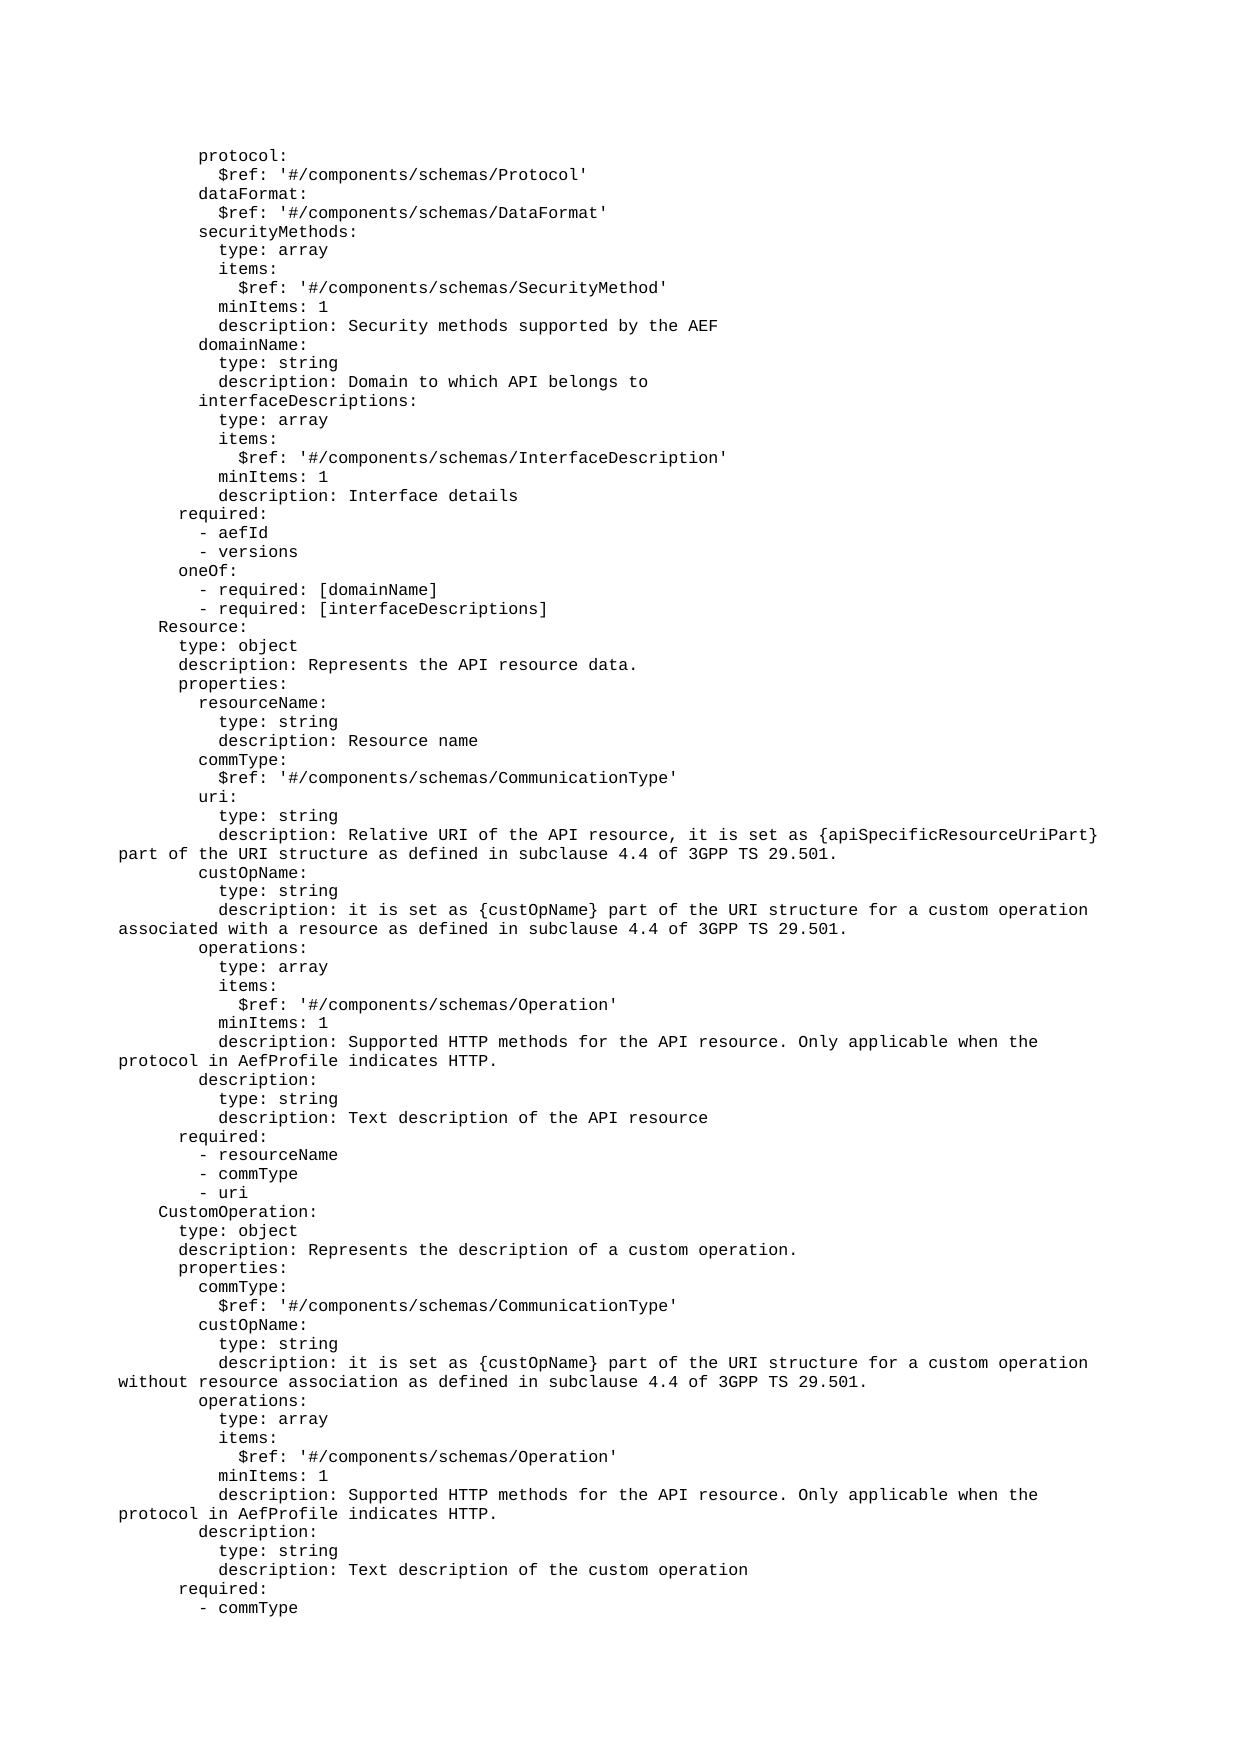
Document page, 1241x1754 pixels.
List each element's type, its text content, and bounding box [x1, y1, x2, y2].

text description: Domain to which API belongs to [118, 374, 1122, 393]
text type: string [118, 355, 1122, 374]
text description: Supported HTTP methods for the API resource. Only applicable when the protocol in AefProfile indicates HTTP. [118, 1034, 1122, 1072]
text minItems: 1 [118, 298, 1122, 317]
text description: Relative URI of the API resource, it is set as {apiSpecificResourceUriPart} part of the URI structure as defined in subclause 4.4 of 3GPP TS 29.501. [118, 826, 1122, 864]
text required: [118, 1128, 1122, 1147]
text - aefId [118, 525, 1122, 544]
text - uri [118, 1185, 1122, 1203]
text - versions [118, 544, 1122, 562]
text description: Interface details [118, 487, 1122, 506]
text minItems: 1 [118, 1015, 1122, 1034]
text type: string [118, 713, 1122, 732]
text type: array [118, 1411, 1122, 1430]
text type: object [118, 638, 1122, 657]
text commType: [118, 1279, 1122, 1298]
text $ref: '#/components/schemas/Operation' [118, 1449, 1122, 1467]
text type: string [118, 883, 1122, 902]
text required: [118, 506, 1122, 525]
text $ref: '#/components/schemas/CommunicationType' [118, 1298, 1122, 1317]
text - commType [118, 1166, 1122, 1185]
text CustomOperation: [118, 1203, 1122, 1222]
text operations: [118, 939, 1122, 958]
text description: it is set as {custOpName} part of the URI structure for a custom operation associated with a resource as defined in subclause 4.4 of 3GPP TS 29.501. [118, 902, 1122, 939]
text description: Text description of the API resource [118, 1109, 1122, 1128]
text uri: [118, 789, 1122, 808]
text $ref: '#/components/schemas/InterfaceDescription' [118, 449, 1122, 468]
text minItems: 1 [118, 1467, 1122, 1486]
text properties: [118, 1260, 1122, 1279]
text commType: [118, 751, 1122, 770]
text oneOf: [118, 562, 1122, 581]
text type: array [118, 958, 1122, 977]
text description: Represents the API resource data. [118, 657, 1122, 676]
text - commType [118, 1599, 1122, 1618]
text items: [118, 977, 1122, 996]
text custOpName: [118, 864, 1122, 883]
text required: [118, 1581, 1122, 1599]
text dataFormat: [118, 185, 1122, 204]
text type: string [118, 1336, 1122, 1354]
text Resource: [118, 619, 1122, 638]
text description: Security methods supported by the AEF [118, 317, 1122, 336]
text type: string [118, 1090, 1122, 1109]
text operations: [118, 1392, 1122, 1411]
text type: array [118, 242, 1122, 261]
text description: [118, 1072, 1122, 1090]
text $ref: '#/components/schemas/SecurityMethod' [118, 280, 1122, 298]
text - required: [domainName] [118, 581, 1122, 600]
text type: string [118, 808, 1122, 826]
text - required: [interfaceDescriptions] [118, 600, 1122, 619]
text items: [118, 1430, 1122, 1449]
text description: [118, 1524, 1122, 1543]
text custOpName: [118, 1317, 1122, 1336]
text type: array [118, 412, 1122, 431]
text type: string [118, 1543, 1122, 1562]
text items: [118, 261, 1122, 280]
text securityMethods: [118, 223, 1122, 242]
text minItems: 1 [118, 468, 1122, 487]
text $ref: '#/components/schemas/Operation' [118, 996, 1122, 1015]
text interfaceDescriptions: [118, 393, 1122, 412]
text description: Supported HTTP methods for the API resource. Only applicable when the protocol in AefProfile indicates HTTP. [118, 1486, 1122, 1524]
text description: Resource name [118, 732, 1122, 751]
text $ref: '#/components/schemas/DataFormat' [118, 204, 1122, 223]
text $ref: '#/components/schemas/CommunicationType' [118, 770, 1122, 789]
text protocol: [118, 148, 1122, 167]
text - resourceName [118, 1147, 1122, 1166]
text properties: [118, 676, 1122, 694]
text description: Text description of the custom operation [118, 1562, 1122, 1581]
text $ref: '#/components/schemas/Protocol' [118, 167, 1122, 185]
text items: [118, 431, 1122, 449]
text description: it is set as {custOpName} part of the URI structure for a custom operation without resource association as defined in subclause 4.4 of 3GPP TS 29.501. [118, 1354, 1122, 1392]
text type: object [118, 1222, 1122, 1241]
text domainName: [118, 336, 1122, 355]
text resourceName: [118, 694, 1122, 713]
text description: Represents the description of a custom operation. [118, 1241, 1122, 1260]
